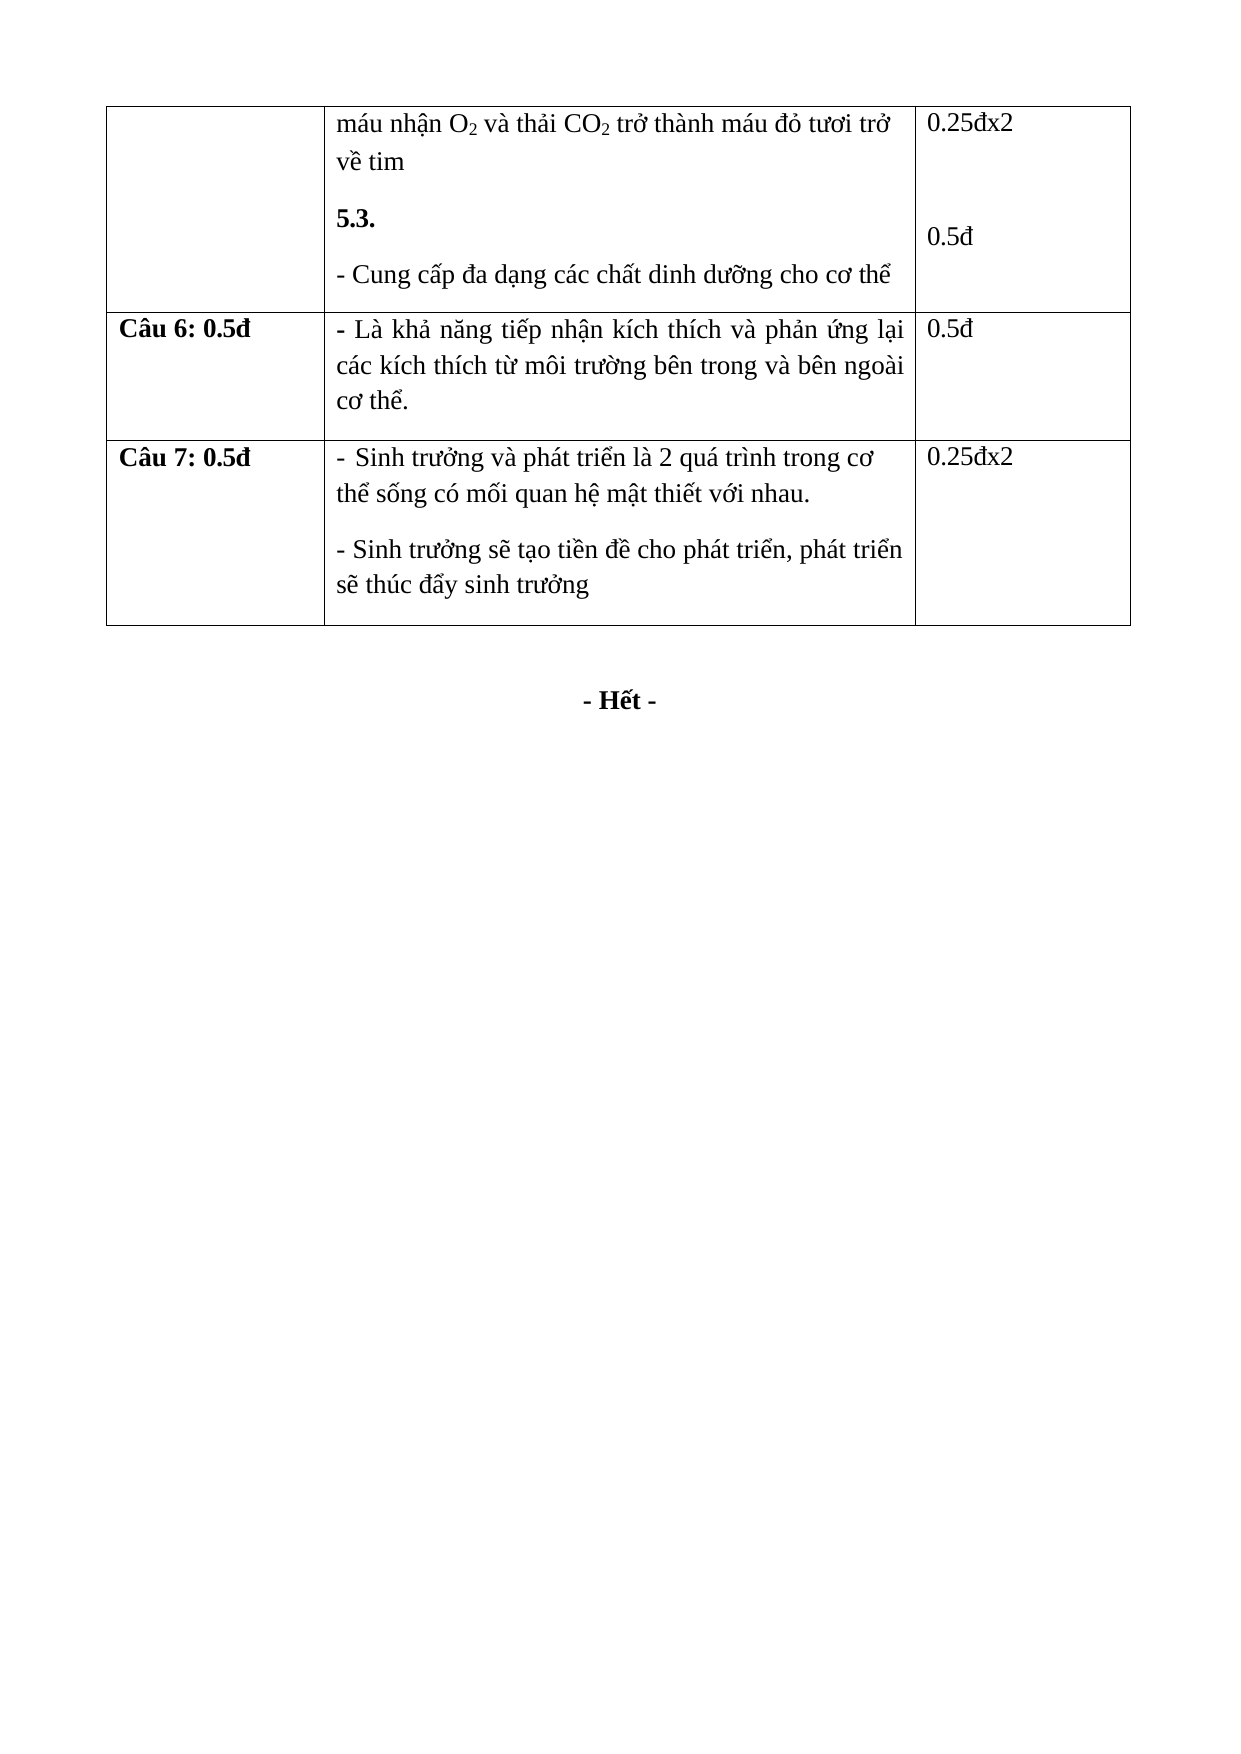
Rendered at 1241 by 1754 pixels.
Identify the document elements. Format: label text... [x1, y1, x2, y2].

table_header 0.25đx2 0.5đ [916, 107, 1130, 312]
table_cell Câu 6: 0.5đ [107, 313, 324, 440]
table_cell - Là khả năng tiếp nhận kích thích và phản ứng lại các kích thích từ môi trường bên trong và bên ngoài cơ thể. [325, 313, 915, 440]
table_cell Câu 7: 0.5đ [107, 441, 324, 625]
table_cell Sinh trưởng và phát triển là 2 quá trình trong cơ thể sống có mối quan hệ mật thiết với nhau. Sinh trưởng sẽ tạo tiền đề cho phát triển, phát triển sẽ thúc đẩy sinh trưởng [325, 441, 915, 625]
text - Hết - [582, 684, 658, 715]
table_cell 0.5đ [916, 313, 1130, 440]
table_header [107, 107, 324, 312]
table_header máu nhận O2 và thải CO2 trở thành máu đỏ tươi trở về tim 5.3. - Cung cấp đa dạng các chất dinh dưỡng cho cơ thể [325, 107, 915, 312]
table_cell 0.25đx2 [916, 441, 1130, 625]
